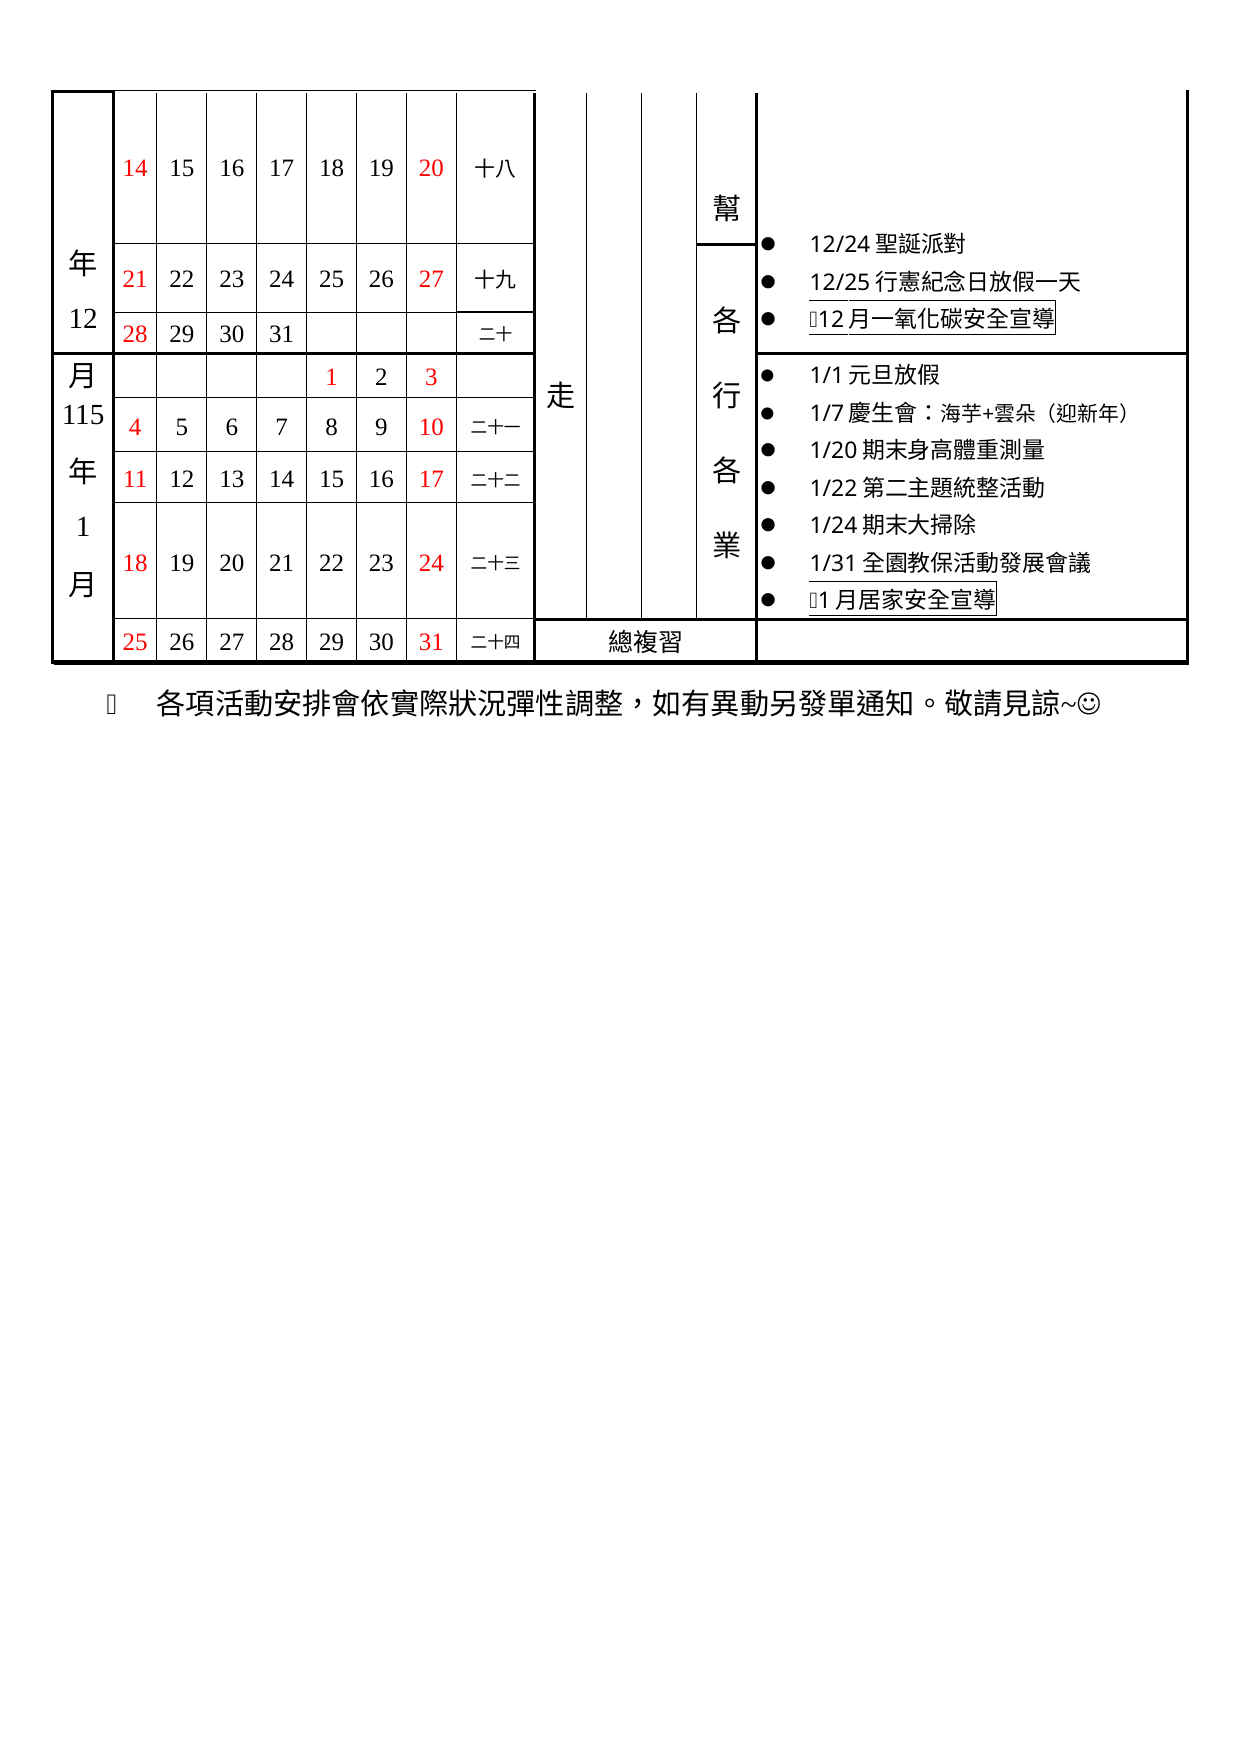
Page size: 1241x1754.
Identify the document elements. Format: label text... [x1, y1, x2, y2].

table_cell 26 [357, 244, 406, 311]
table_cell 二十 [457, 313, 533, 352]
table_cell 24 [257, 244, 306, 311]
table_cell 12 [157, 452, 206, 502]
table_cell 3 [407, 355, 456, 397]
table_cell 20 [207, 503, 256, 618]
table_cell 22 [307, 503, 356, 618]
table_cell [115, 355, 156, 397]
table_cell 13 [207, 452, 256, 502]
table_cell 25 [307, 244, 356, 311]
table_cell 23 [357, 503, 406, 618]
table_cell 16 [357, 452, 406, 502]
table_cell 6 [207, 398, 256, 451]
table_cell 9 [357, 398, 406, 451]
table_cell 18 [306, 91, 356, 243]
table_cell 5 [157, 398, 206, 451]
table_cell 總複習 [536, 621, 755, 660]
table_cell 二十三 [457, 503, 533, 618]
table_cell [758, 621, 1186, 660]
table_cell 24 [407, 503, 456, 618]
table_cell 22 [157, 244, 206, 311]
table_cell [207, 355, 256, 397]
table_cell [307, 313, 356, 352]
table_cell 8 [307, 398, 356, 451]
table_cell 14 [115, 91, 157, 243]
table_cell 27 [407, 244, 456, 311]
table_cell 4 [115, 398, 156, 451]
table_cell 1/1元旦放假 1/7慶生會：海芋+雲朵（迎新年） 1/20期末身高體重測量 1/22第二主題統整活動 1/24期末大掃除 1/31全園教保活動發展會議 1月居家安全宣導 [758, 355, 1186, 618]
table_cell 二十一 [457, 398, 533, 451]
table_cell 25 [115, 619, 156, 660]
table_cell 19 [356, 91, 406, 243]
table_cell [257, 355, 306, 397]
table_cell 18 [115, 503, 156, 618]
table_cell 10 [407, 398, 456, 451]
table_cell 17 [407, 452, 456, 502]
table_cell 7 [257, 398, 306, 451]
table_cell 2 [357, 355, 406, 397]
table_cell 28 [115, 313, 156, 352]
table_cell 28 [257, 619, 306, 660]
table_cell 19 [157, 503, 206, 618]
table_cell 17 [256, 91, 306, 243]
table_cell 15 [157, 91, 207, 243]
table_cell 30 [207, 313, 256, 352]
table_cell 二十二 [457, 452, 533, 502]
table_cell 21 [115, 244, 156, 311]
table_cell [357, 313, 406, 352]
table_cell 十九 [457, 244, 533, 311]
table_cell 20 [406, 91, 456, 243]
table_cell 11 [115, 452, 156, 502]
table_cell 26 [157, 619, 206, 660]
table_cell 二十四 [457, 619, 533, 660]
table_cell 15 [307, 452, 356, 502]
table_cell [157, 355, 206, 397]
table_cell 1 [307, 355, 356, 397]
table_cell 14 [257, 452, 306, 502]
table_cell 27 [207, 619, 256, 660]
table_cell 29 [157, 313, 206, 352]
list 各項活動安排會依實際狀況彈性調整，如有異動另發單通知。敬請見諒~ [106, 665, 1134, 739]
table_cell 31 [407, 619, 456, 660]
table_cell 31 [257, 313, 306, 352]
table_cell 21 [257, 503, 306, 618]
table_cell 29 [307, 619, 356, 660]
table_cell 23 [207, 244, 256, 311]
table_cell 30 [357, 619, 406, 660]
table_cell 各行各業 [697, 246, 755, 618]
table_cell 115 年 1 月 [54, 355, 112, 660]
table_cell [457, 355, 533, 397]
table_cell 十八 [456, 91, 534, 243]
table_cell 16 [207, 91, 256, 243]
table_cell [407, 313, 456, 352]
